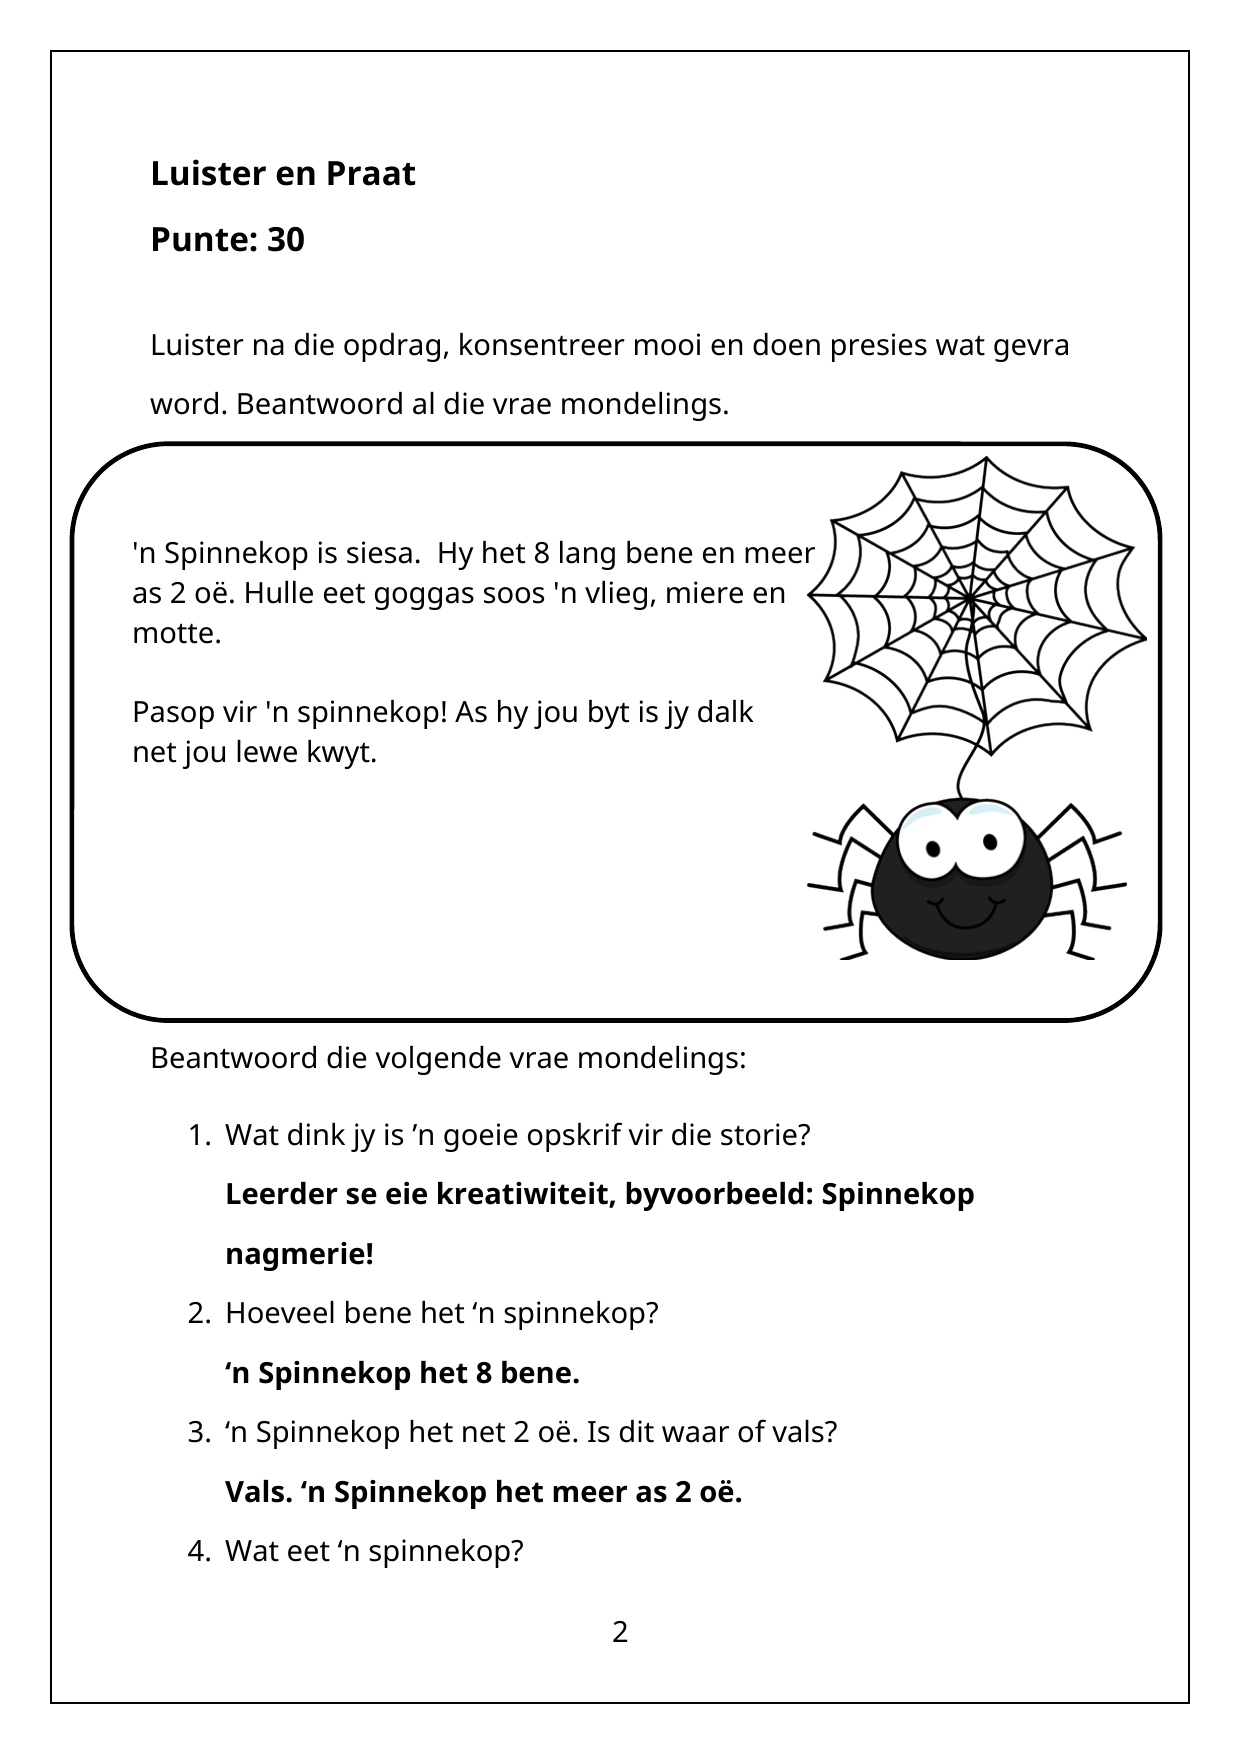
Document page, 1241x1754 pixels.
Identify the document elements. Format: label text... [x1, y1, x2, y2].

text Luister na die opdrag, konsentreer mooi en doen presies wat gevra word. Beantwoord al die vrae mondelings. [150, 324, 1090, 423]
list ‘n Spinnekop het 8 bene. [225, 1352, 1090, 1392]
text Beantwoord die volgende vrae mondelings: [150, 1038, 1090, 1077]
list Wat eet ‘n spinnekop? [187, 1530, 1090, 1570]
text Luister en Praat [150, 150, 1090, 195]
list Hoeveel bene het ‘n spinnekop? [187, 1292, 1090, 1332]
picture [806, 455, 1147, 959]
list Wat dink jy is ’n goeie opskrif vir die storie? [187, 1114, 1090, 1154]
text Punte: 30 [150, 216, 1090, 261]
list Vals. ‘n Spinnekop het meer as 2 oë. [225, 1471, 1090, 1511]
list Leerder se eie kreatiwiteit, byvoorbeeld: Spinnekop nagmerie! [225, 1173, 1090, 1273]
list ‘n Spinnekop het net 2 oë. Is dit waar of vals? [187, 1411, 1090, 1451]
